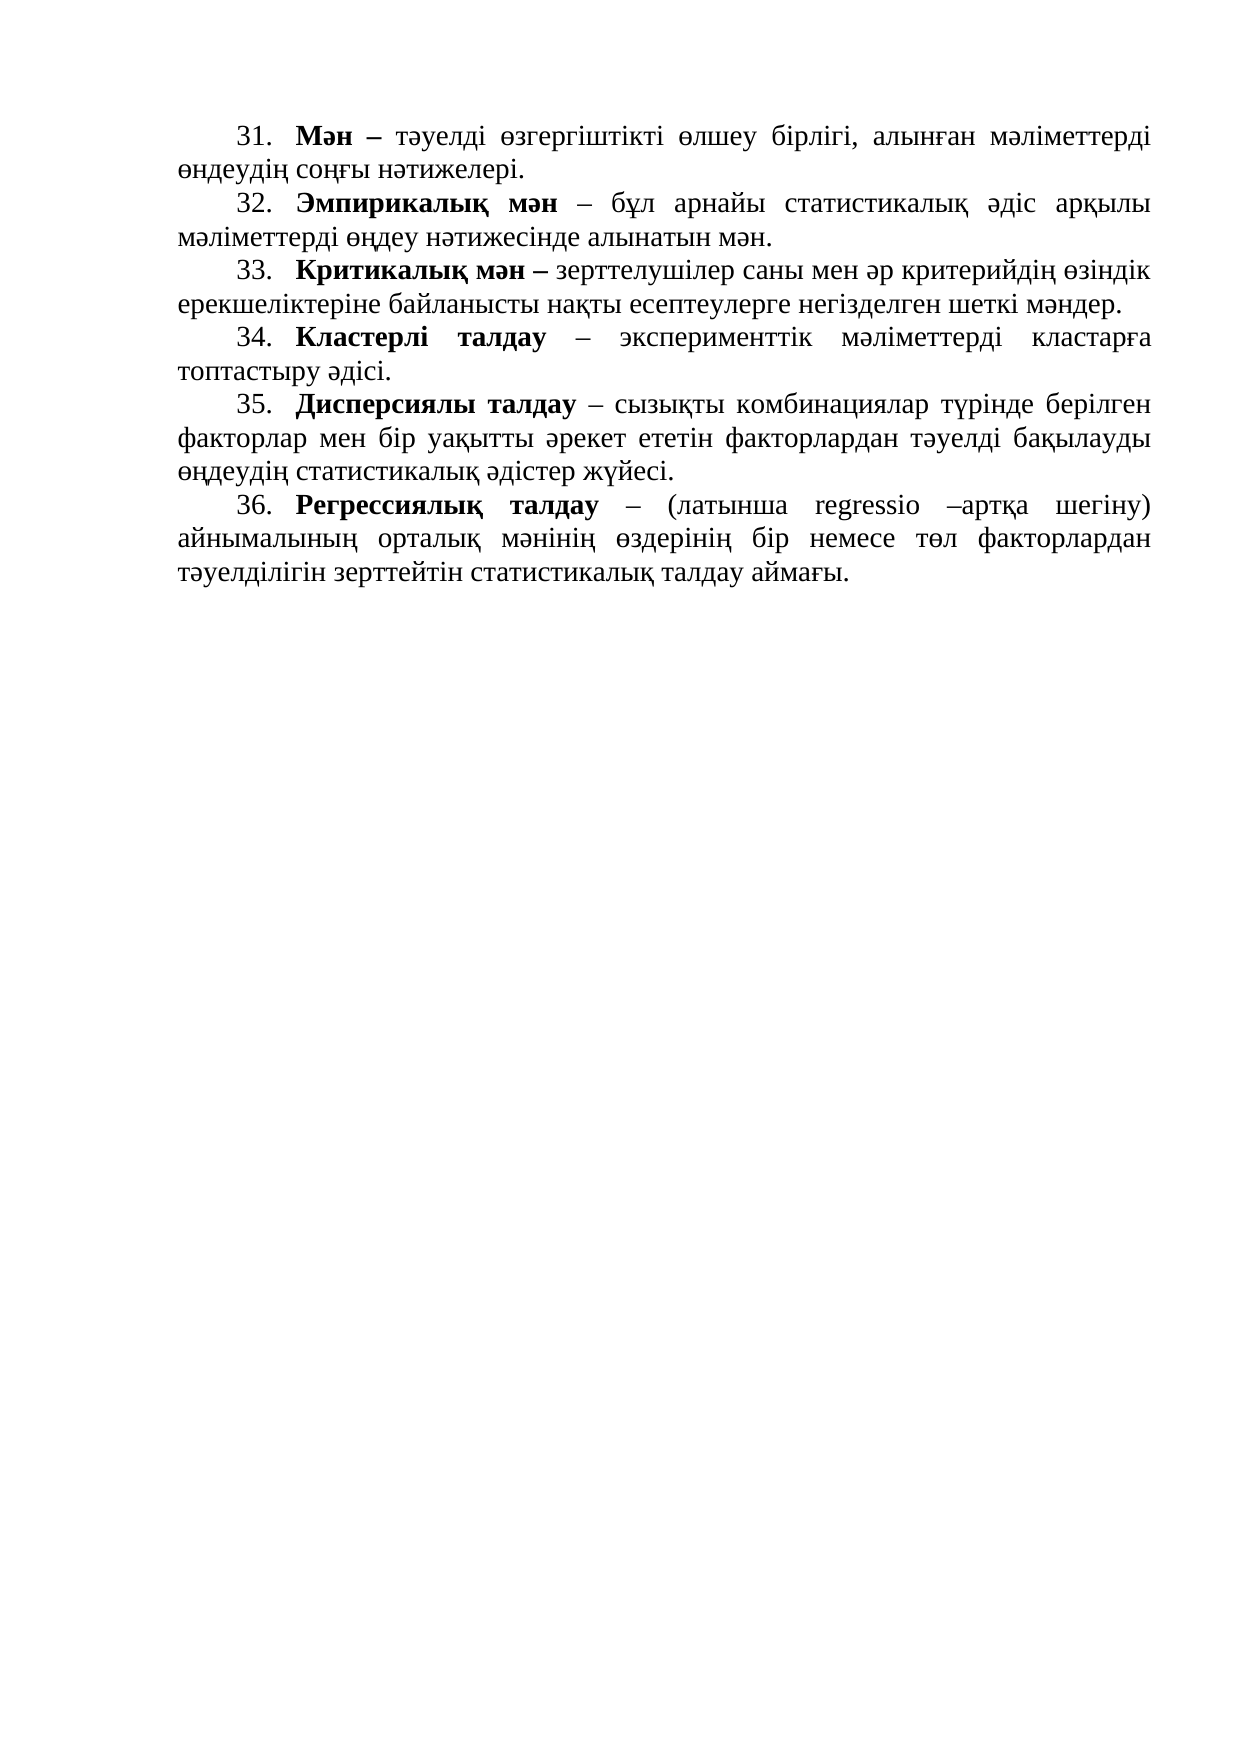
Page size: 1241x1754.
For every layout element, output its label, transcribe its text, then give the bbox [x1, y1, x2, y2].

list Регрессиялық талдау – (латынша regressіo –артқа шегіну) айнымалының орталық мәнінің өздерінің бір немесе төл факторлардан тәуелділігін зерттейтін статистикалық талдау аймағы. [177, 487, 1152, 588]
list Критикалық мән – зерттелушілер саны мен әр критерийдің өзіндік ерекшеліктеріне байланысты нақты есептеулерге негізделген шеткі мәндер. [177, 252, 1152, 319]
list Эмпирикалық мән – бұл арнайы статистикалық әдіс арқылы мәліметтерді өңдеу нәтижесінде алынатын мән. [177, 185, 1152, 252]
list Дисперсиялы талдау – сызықты комбинациялар түрінде берілген факторлар мен бір уақытты әрекет ететін факторлардан тәуелді бақылауды өңдеудің статистикалық әдістер жүйесі. [177, 386, 1152, 487]
list Мән – тәуелді өзгергіштікті өлшеу бірлігі, алынған мәліметтерді өндеудің соңғы нәтижелері. [177, 118, 1152, 185]
list Кластерлі талдау – эксперименттік мәліметтерді кластарға топтастыру әдісі. [177, 319, 1152, 386]
